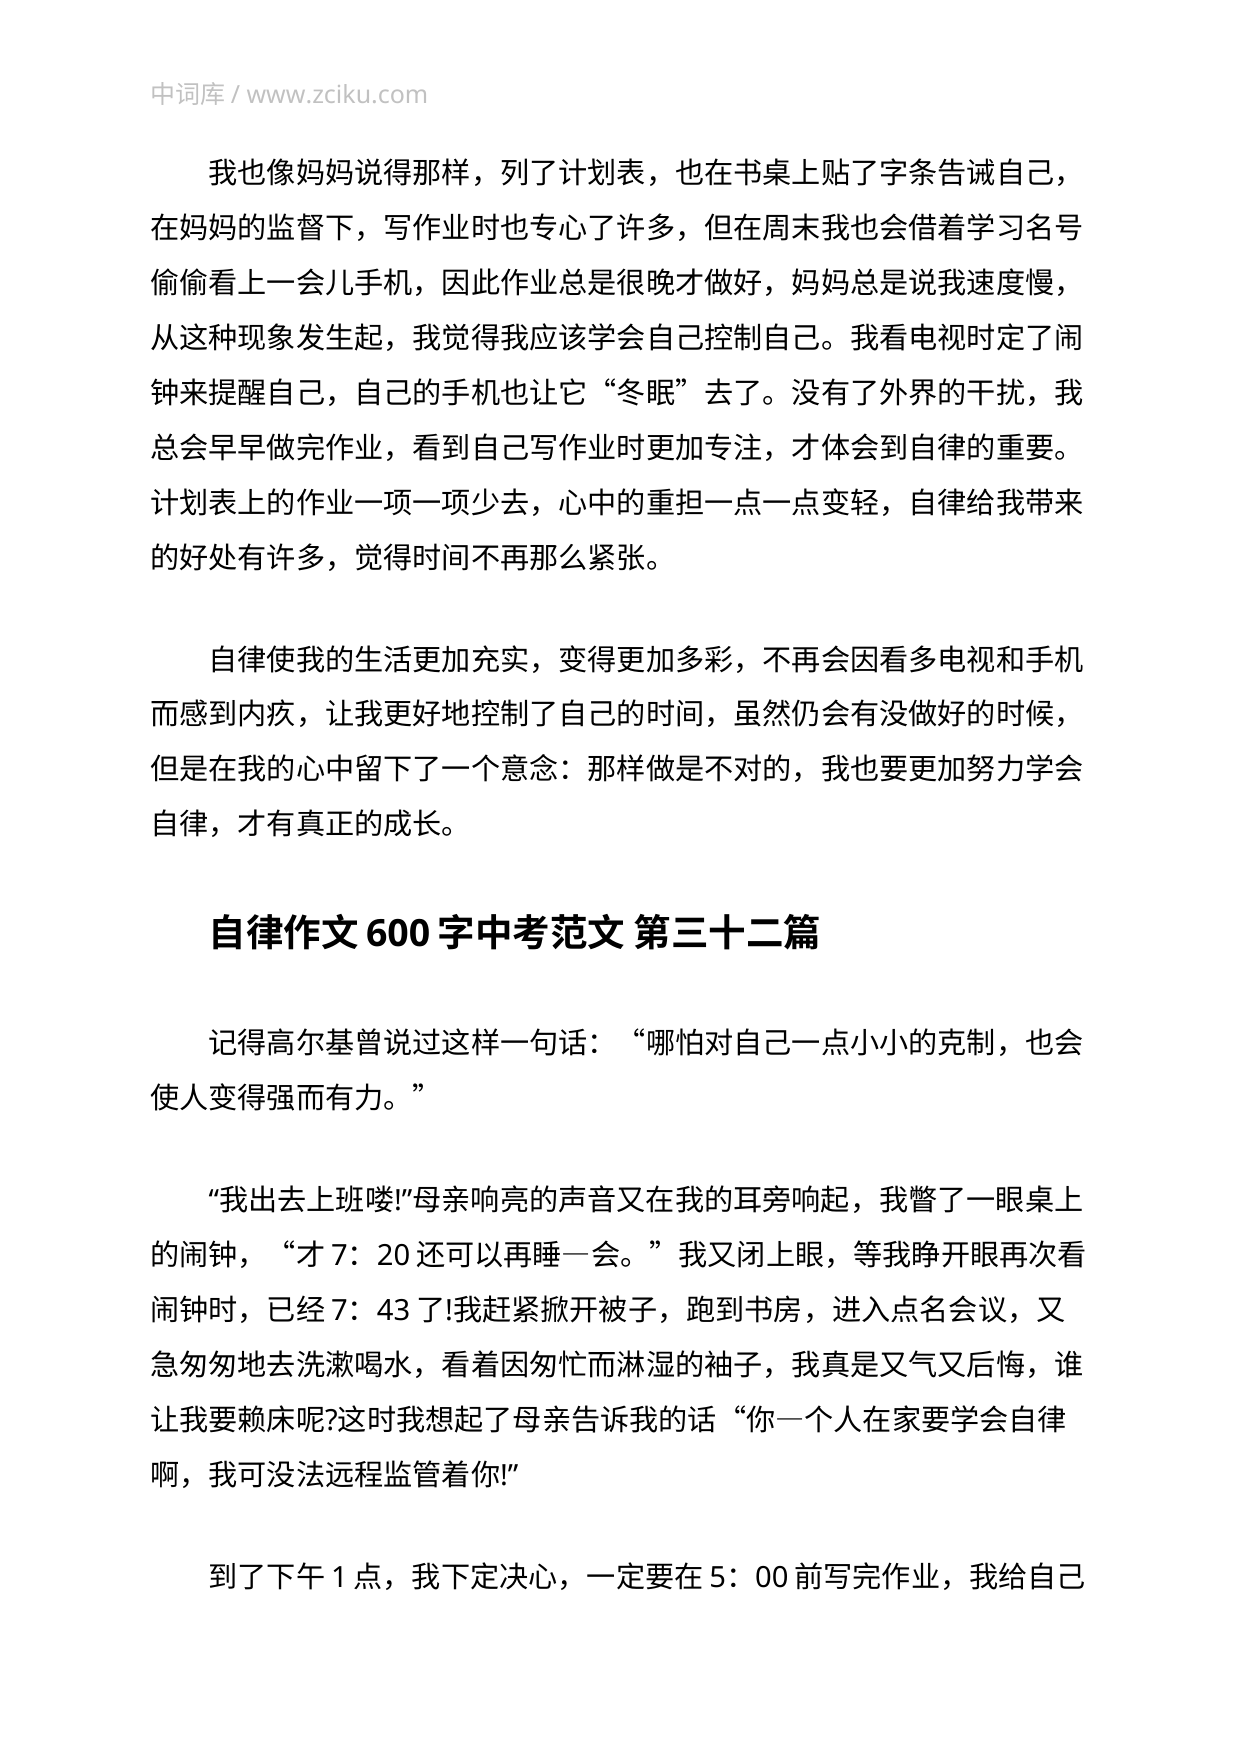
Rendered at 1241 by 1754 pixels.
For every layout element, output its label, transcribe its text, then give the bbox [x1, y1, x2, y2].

text 我也像妈妈说得那样，列了计划表，也在书桌上贴了字条告诫自己，在妈妈的监督下，写作业时也专心了许多，但在周末我也会借着学习名号偷偷看上一会儿手机，因此作业总是很晚才做好，妈妈总是说我速度慢，从这种现象发生起，我觉得我应该学会自己控制自己。我看电视时定了闹钟来提醒自己，自己的手机也让它“冬眠”去了。没有了外界的干扰，我总会早早做完作业，看到自己写作业时更加专注，才体会到自律的重要。计划表上的作业一项一项少去，心中的重担一点一点变轻，自律给我带来的好处有许多，觉得时间不再那么紧张。 [150, 150, 1090, 577]
text 自律使我的生活更加充实，变得更加多彩，不再会因看多电视和手机而感到内疚，让我更好地控制了自己的时间，虽然仍会有没做好的时候，但是在我的心中留下了一个意念：那样做是不对的，我也要更加努力学会自律，才有真正的成长。 [150, 636, 1090, 843]
text “我出去上班喽!”母亲响亮的声音又在我的耳旁响起，我瞥了一眼桌上的闹钟，“才7：20还可以再睡—会。”我又闭上眼，等我睁开眼再次看闹钟时，已经7：43了!我赶紧掀开被子，跑到书房，进入点名会议，又急匆匆地去洗漱喝水，看着因匆忙而淋湿的袖子，我真是又气又后悔，谁让我要赖床呢?这时我想起了母亲告诉我的话“你—个人在家要学会自律啊，我可没法远程监管着你!” [150, 1177, 1090, 1494]
text 自律作文600字中考范文 第三十二篇 [150, 902, 1090, 957]
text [150, 1554, 1090, 1596]
text 记得高尔基曾说过这样一句话：“哪怕对自己一点小小的克制，也会使人变得强而有力。” [150, 1020, 1090, 1117]
